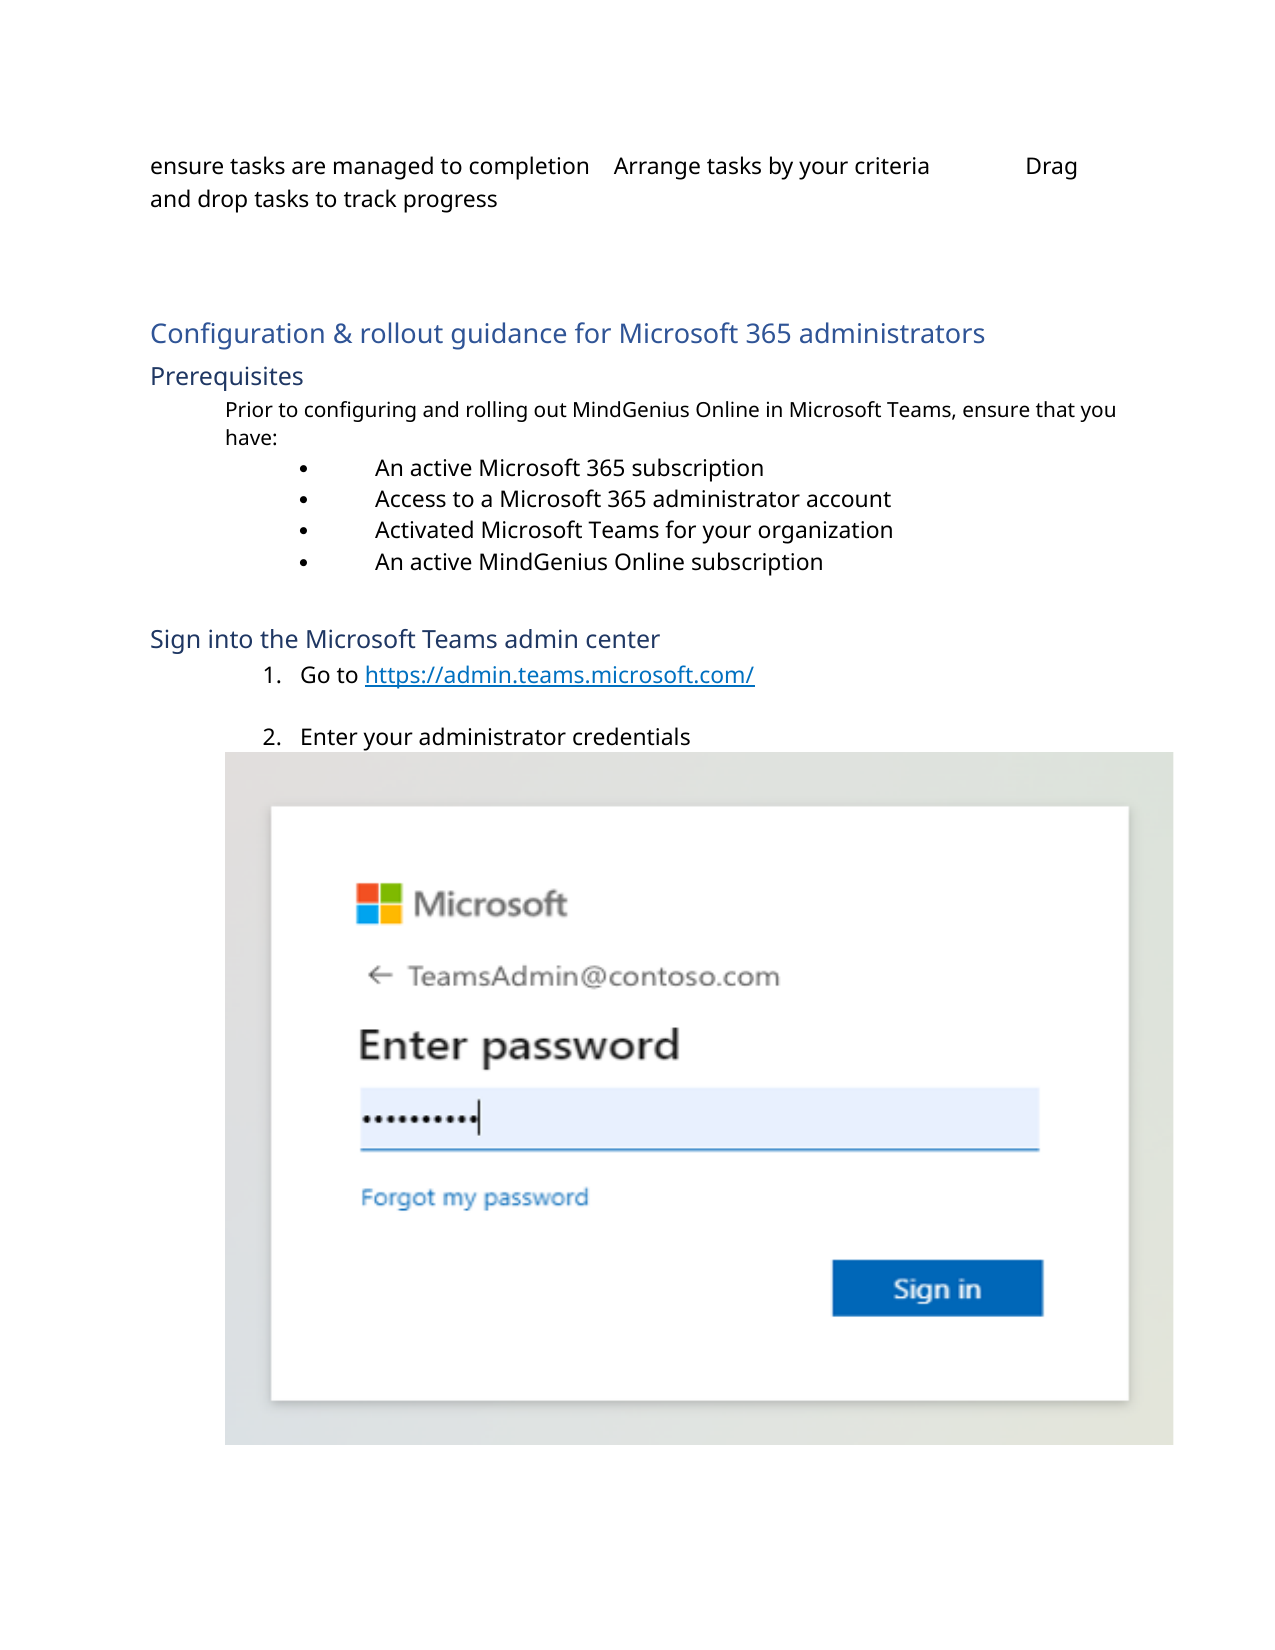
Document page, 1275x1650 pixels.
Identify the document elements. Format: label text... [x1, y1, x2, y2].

subtitle Configuration & rollout guidance for Microsoft 365 administrators [150, 314, 1125, 351]
list Go to https://admin.teams.microsoft.com/ [262, 659, 1125, 690]
list Access to a Microsoft 365 administrator account [300, 483, 1125, 514]
list An active Microsoft 365 subscription [300, 452, 1125, 483]
subtitle Sign into the Microsoft Teams admin center [150, 622, 1125, 656]
list An active MindGenius Online subscription [300, 546, 1125, 577]
list Activated Microsoft Teams for your organization [300, 514, 1125, 546]
text Prior to configuring and rolling out MindGenius Online in Microsoft Teams, ensure that you have: [225, 395, 1125, 452]
picture [225, 752, 1174, 1445]
subtitle Prerequisites [150, 358, 1125, 392]
list Enter your administrator credentials [262, 721, 1125, 752]
